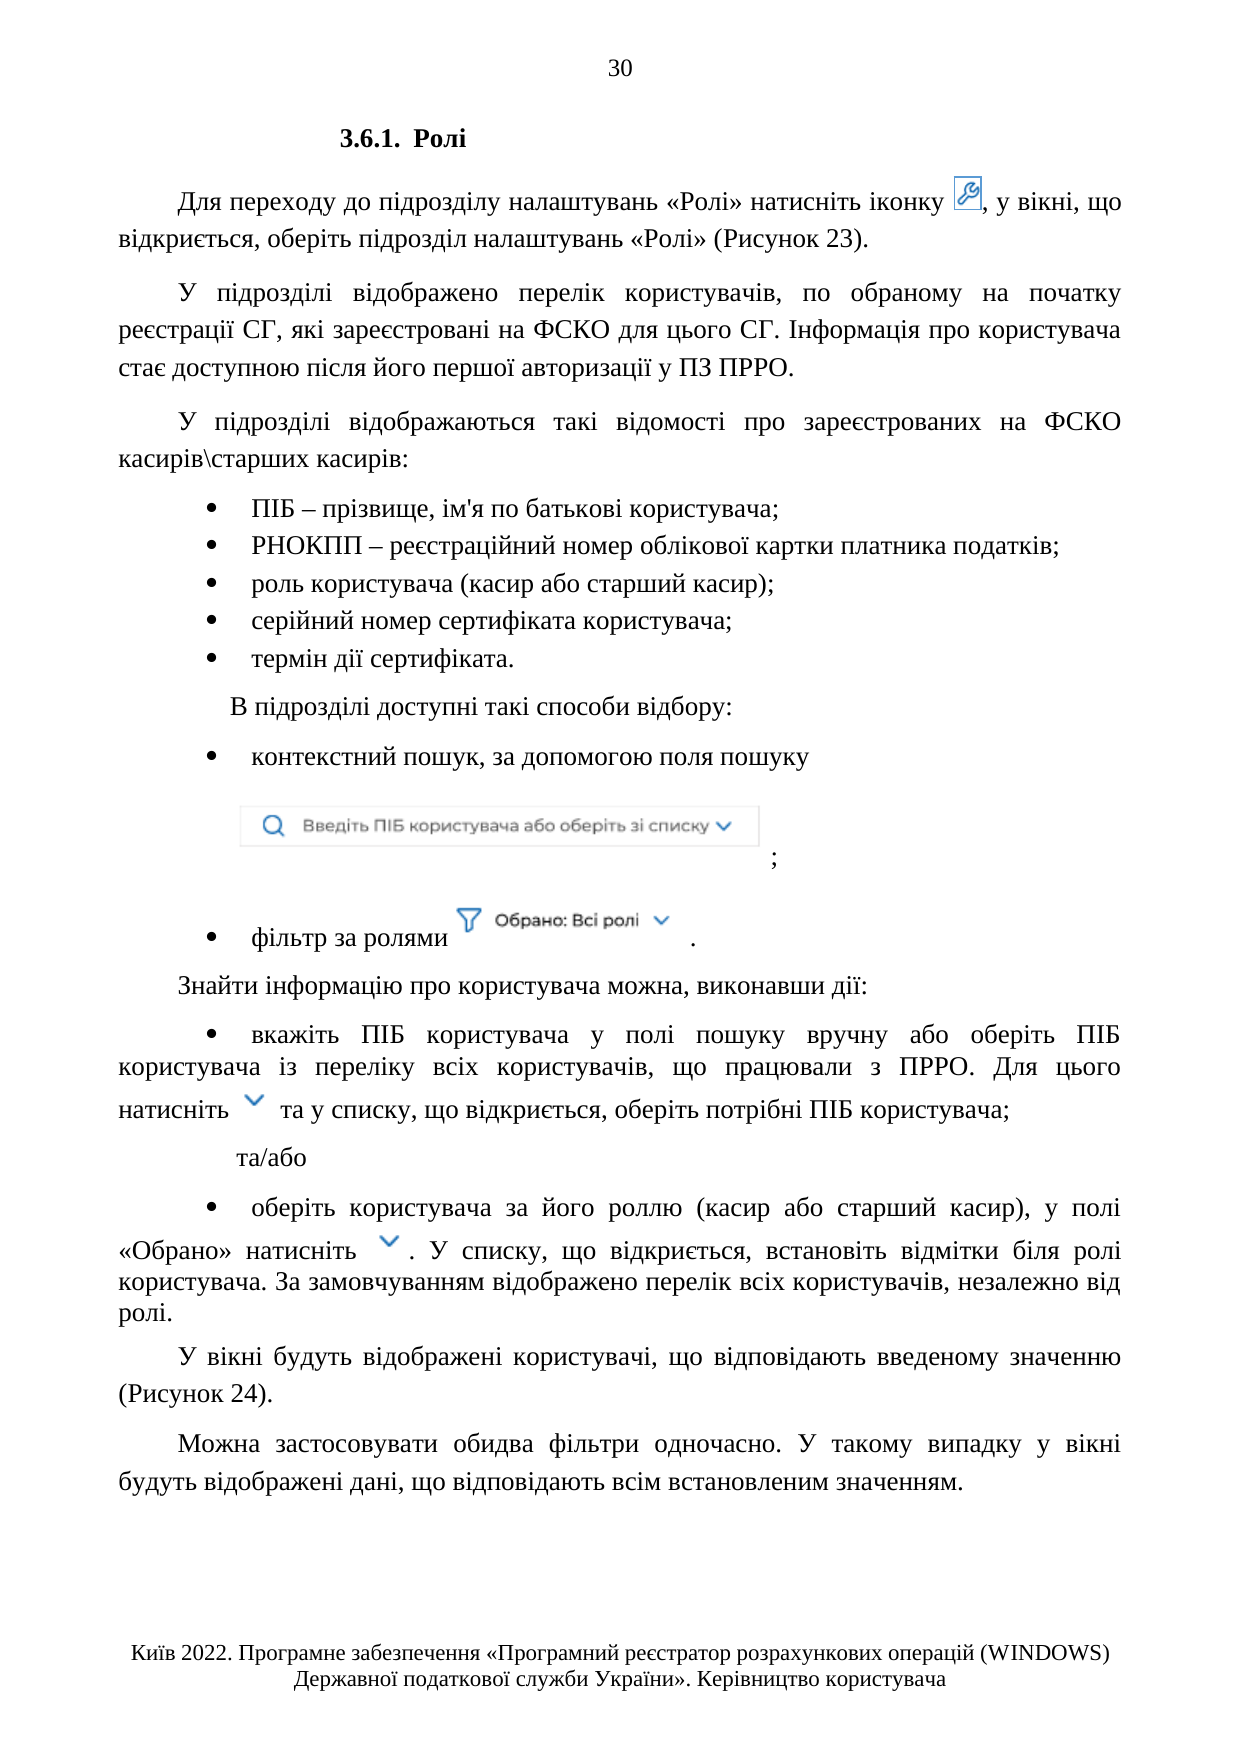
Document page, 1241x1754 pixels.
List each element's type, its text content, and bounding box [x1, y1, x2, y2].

text Знайти інформацію про користувача можна, виконавши дії: [118, 969, 1122, 1000]
list ПІБ – прізвище, ім'я по батькові користувача; [118, 492, 1122, 523]
list оберіть користувача за його роллю (касир або старший касир), у полі «Обрано» натисніть . У списку, що відкриється, встановіть відмітки біля ролі користувача. За замовчуванням відображено перелік всіх користувачів, незалежно від ролі. [118, 1191, 1122, 1328]
list контекстний пошук, за допомогою поля пошуку [118, 740, 1122, 771]
text та/або [236, 1141, 1122, 1172]
text В підрозділі доступні такі способи відбору: [229, 690, 1122, 721]
picture [229, 787, 771, 866]
list серійний номер сертифіката користувача; [118, 604, 1122, 636]
list РНОКПП – реєстраційний номер облікової картки платника податків; [118, 529, 1122, 561]
picture [370, 1222, 409, 1260]
text Можна застосовувати обидва фільтри одночасно. У такому випадку у вікні будуть відображені дані, що відповідають всім встановленим значенням. [118, 1427, 1122, 1496]
picture [455, 890, 690, 947]
text Для переходу до підрозділу налаштувань «Ролі» натисніть іконку , у вікні, що відкриється, оберіть підрозділ налаштувань «Ролі» (Рисунок 23). [118, 176, 1122, 253]
list термін дії сертифіката. [118, 642, 1122, 673]
list вкажіть ПІБ користувача у полі пошуку вручну або оберіть ПІБ користувача із переліку всіх користувачів, що працювали з ПРРО. Для цього натисніть та у списку, що відкриється, оберіть потрібні ПІБ користувача; [118, 1019, 1122, 1124]
text У підрозділі відображаються такі відомості про зареєстрованих на ФСКО касирів\старших касирів: [118, 405, 1122, 473]
picture [955, 178, 980, 209]
list роль користувача (касир або старший касир); [118, 567, 1122, 598]
list фільтр за ролями . [118, 890, 1122, 952]
subtitle Ролі [266, 122, 1122, 153]
text У підрозділі відображено перелік користувачів, по обраному на початку реєстрації СГ, які зареєстровані на ФСКО для цього СГ. Інформація про користувача стає доступною після його першої авторизації у ПЗ ПРРО. [118, 276, 1122, 382]
picture [236, 1081, 274, 1119]
text У вікні будуть відображені користувачі, що відповідають введеному значенню (Рисунок 24). [118, 1340, 1122, 1409]
